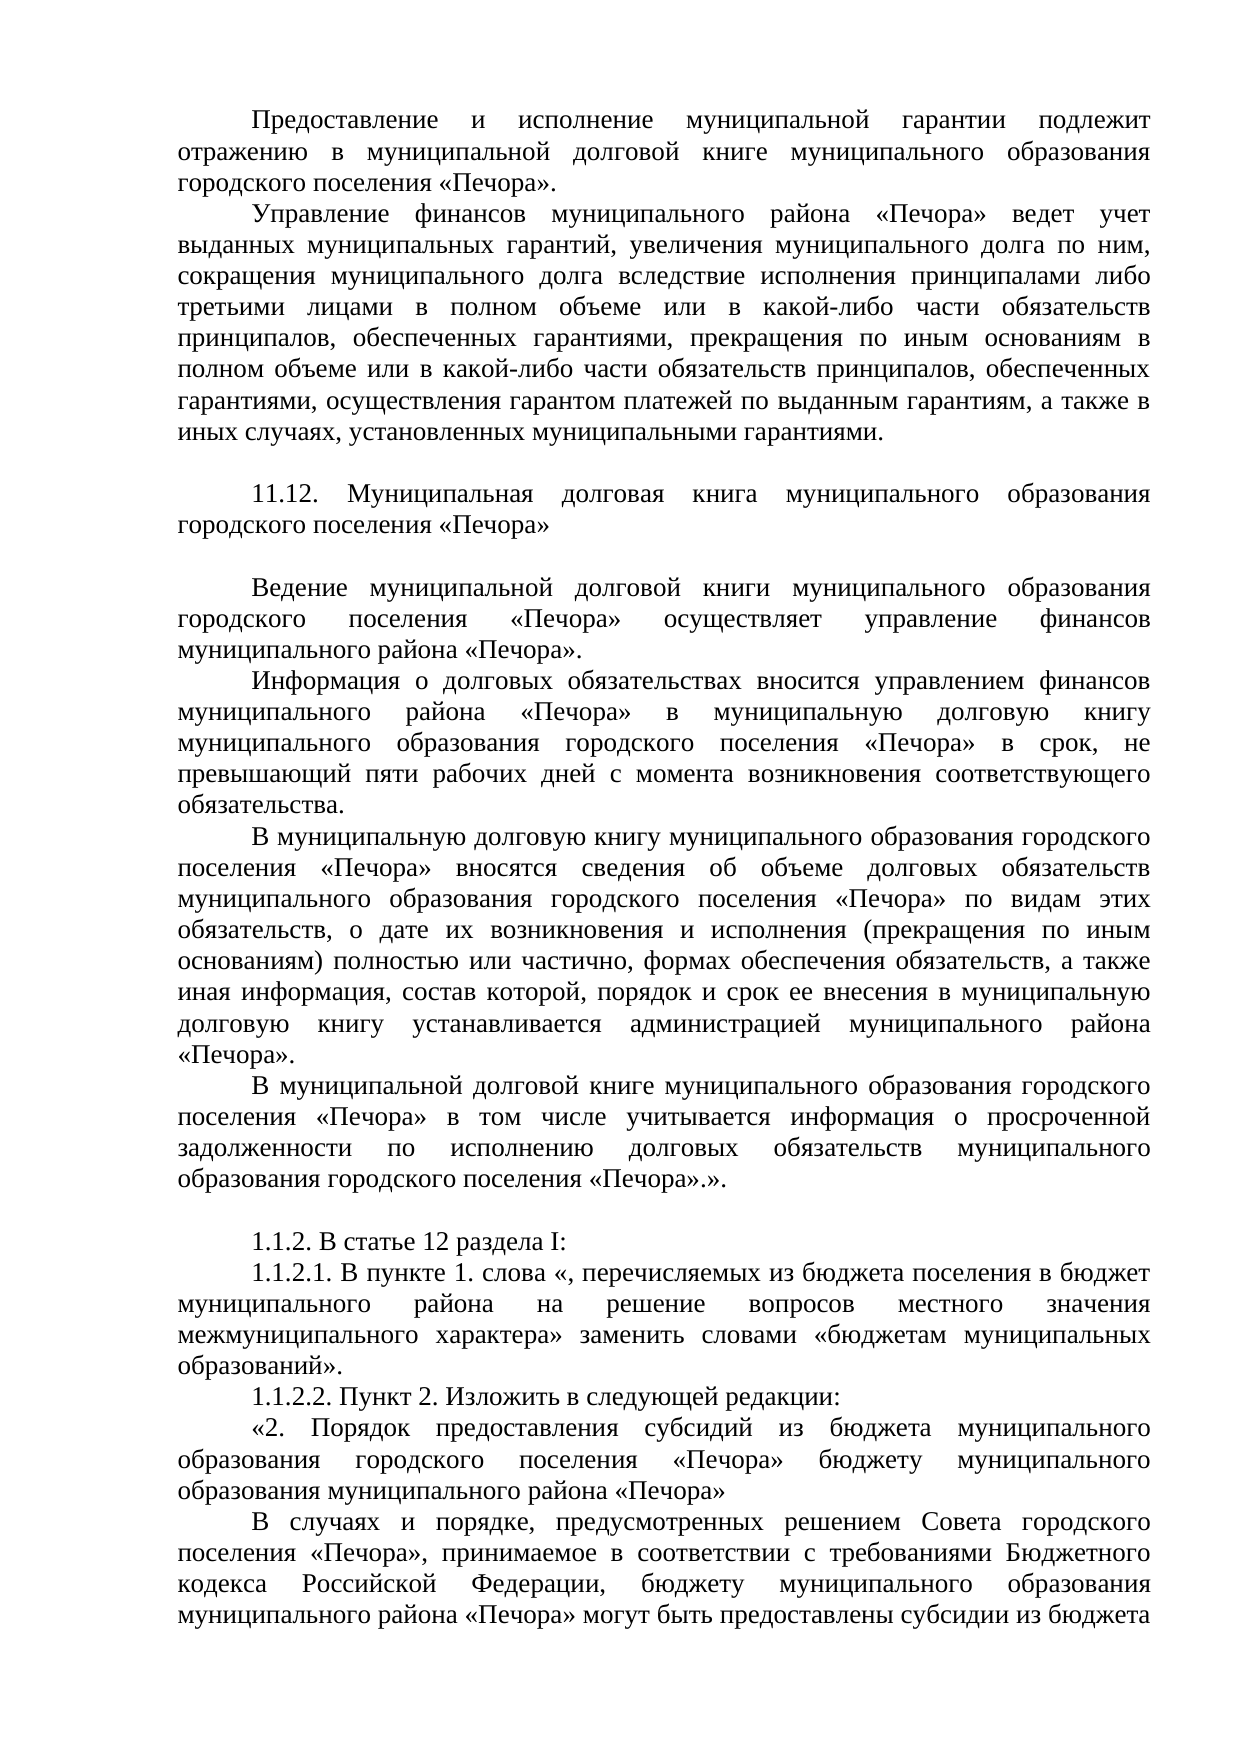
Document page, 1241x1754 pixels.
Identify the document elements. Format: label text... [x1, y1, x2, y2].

text Ведение муниципальной долговой книги муниципального образования городского поселения «Печора» осуществляет управление финансов муниципального района «Печора». [177, 571, 1152, 664]
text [177, 1505, 1152, 1629]
text В муниципальной долговой книге муниципального образования городского поселения «Печора» в том числе учитывается информация о просроченной задолженности по исполнению долговых обязательств муниципального образования городского поселения «Печора».». [177, 1069, 1152, 1193]
text «2. Порядок предоставления субсидий из бюджета муниципального образования городского поселения «Печора» бюджету муниципального образования муниципального района «Печора» [177, 1412, 1152, 1505]
text Информация о долговых обязательствах вносится управлением финансов муниципального района «Печора» в муниципальную долговую книгу муниципального образования городского поселения «Печора» в срок, не превышающий пяти рабочих дней с момента возникновения соответствующего обязательства. [177, 664, 1152, 820]
text 1.1.2.2. Пункт 2. Изложить в следующей редакции: [177, 1380, 1152, 1412]
text 11.12. Муниципальная долговая книга муниципального образования городского поселения «Печора» [177, 477, 1152, 539]
text 1.1.2. В статье 12 раздела I: [177, 1225, 1152, 1256]
text В муниципальную долговую книгу муниципального образования городского поселения «Печора» вносятся сведения об объеме долговых обязательств муниципального образования городского поселения «Печора» по видам этих обязательств, о дате их возникновения и исполнения (прекращения по иным основаниям) полностью или частично, формах обеспечения обязательств, а также иная информация, состав которой, порядок и срок ее внесения в муниципальную долговую книгу устанавливается администрацией муниципального района «Печора». [177, 820, 1152, 1069]
text Управление финансов муниципального района «Печора» ведет учет выданных муниципальных гарантий, увеличения муниципального долга по ним, сокращения муниципального долга вследствие исполнения принципалами либо третьими лицами в полном объеме или в какой-либо части обязательств принципалов, обеспеченных гарантиями, прекращения по иным основаниям в полном объеме или в какой-либо части обязательств принципалов, обеспеченных гарантиями, осуществления гарантом платежей по выданным гарантиям, а также в иных случаях, установленных муниципальными гарантиями. [177, 197, 1152, 446]
text 1.1.2.1. В пункте 1. слова «, перечисляемых из бюджета поселения в бюджет муниципального района на решение вопросов местного значения межмуниципального характера» заменить словами «бюджетам муниципальных образований». [177, 1256, 1152, 1380]
text Предоставление и исполнение муниципальной гарантии подлежит отражению в муниципальной долговой книге муниципального образования городского поселения «Печора». [177, 103, 1152, 197]
